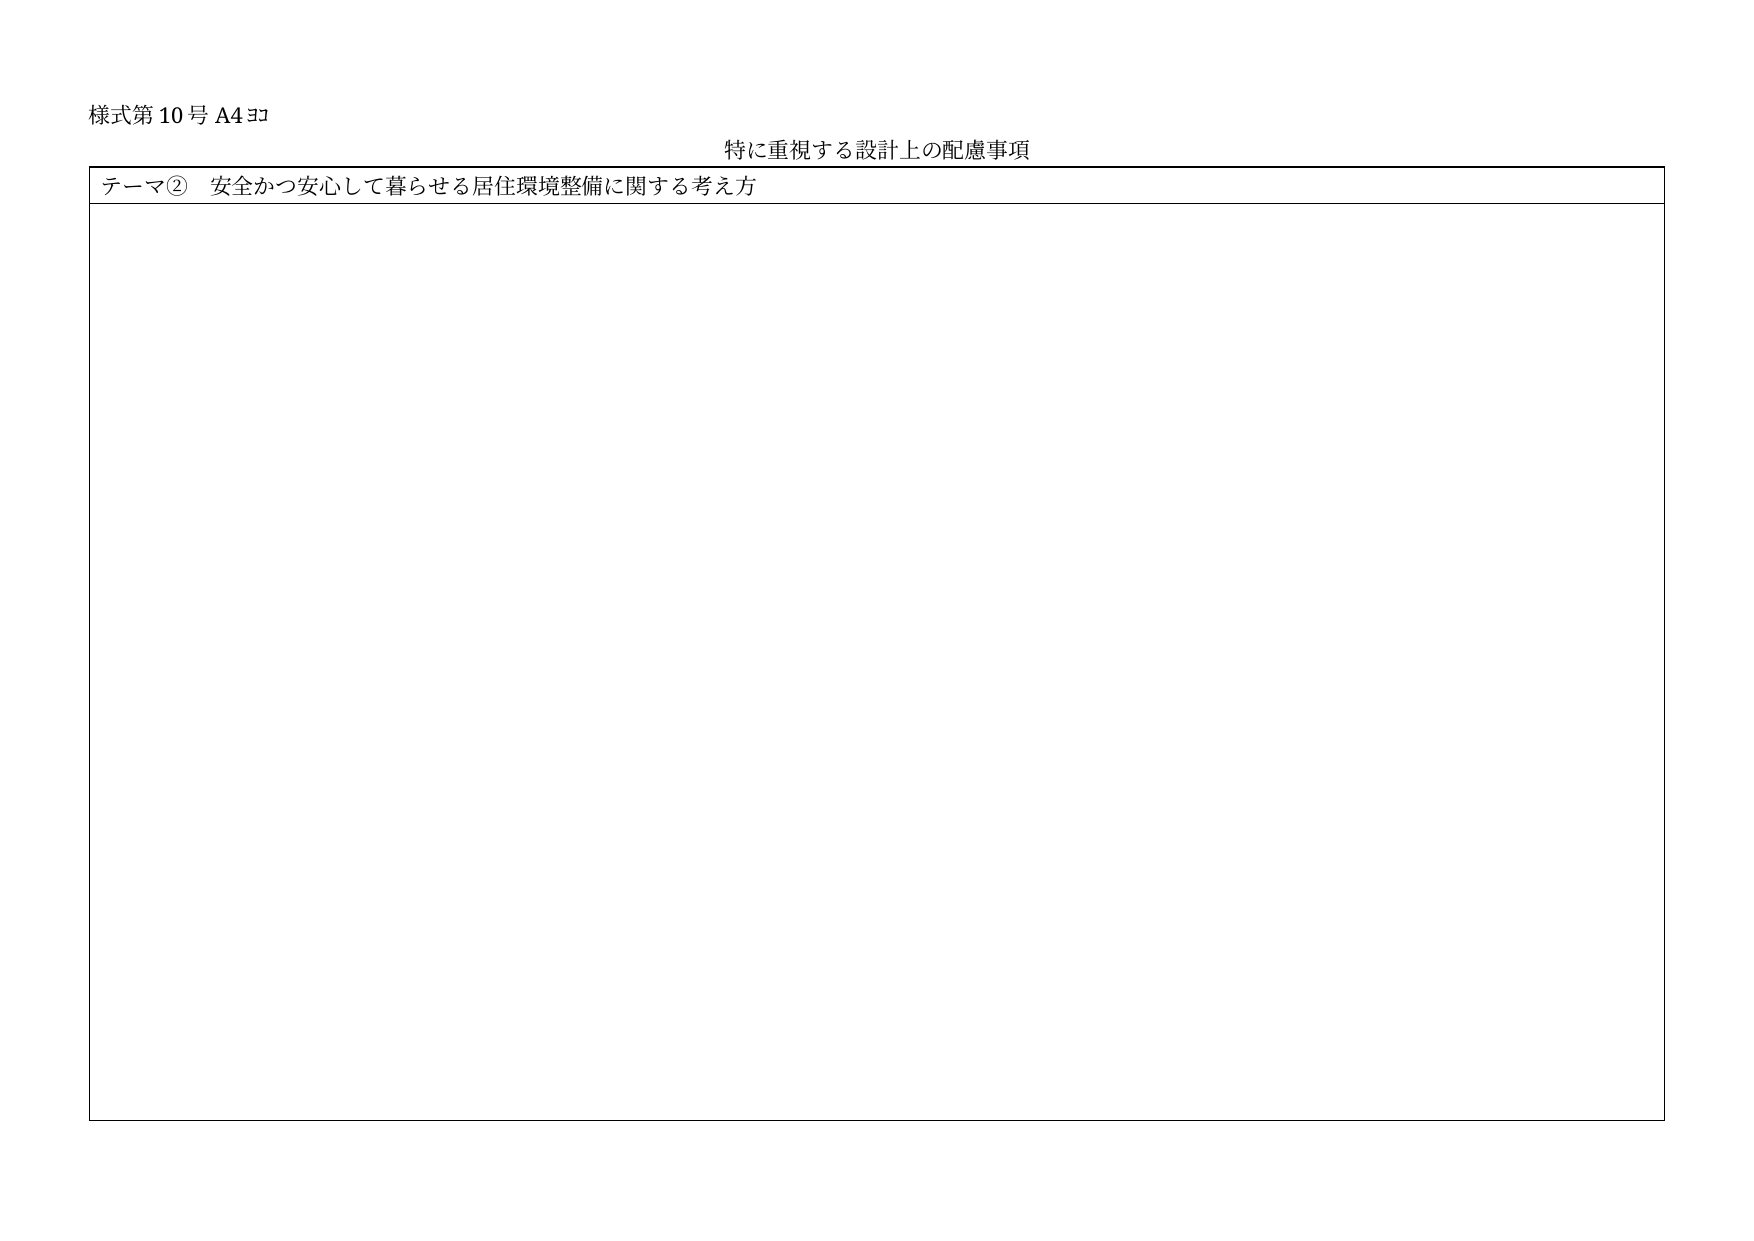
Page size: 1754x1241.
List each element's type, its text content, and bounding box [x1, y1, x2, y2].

table_header テーマ② 安全かつ安心して暮らせる居住環境整備に関する考え方 [90, 168, 1664, 202]
table_cell [90, 204, 1664, 1120]
text 様式第10号 A4ﾖｺ [89, 97, 1665, 132]
text 特に重視する設計上の配慮事項 [89, 132, 1665, 166]
